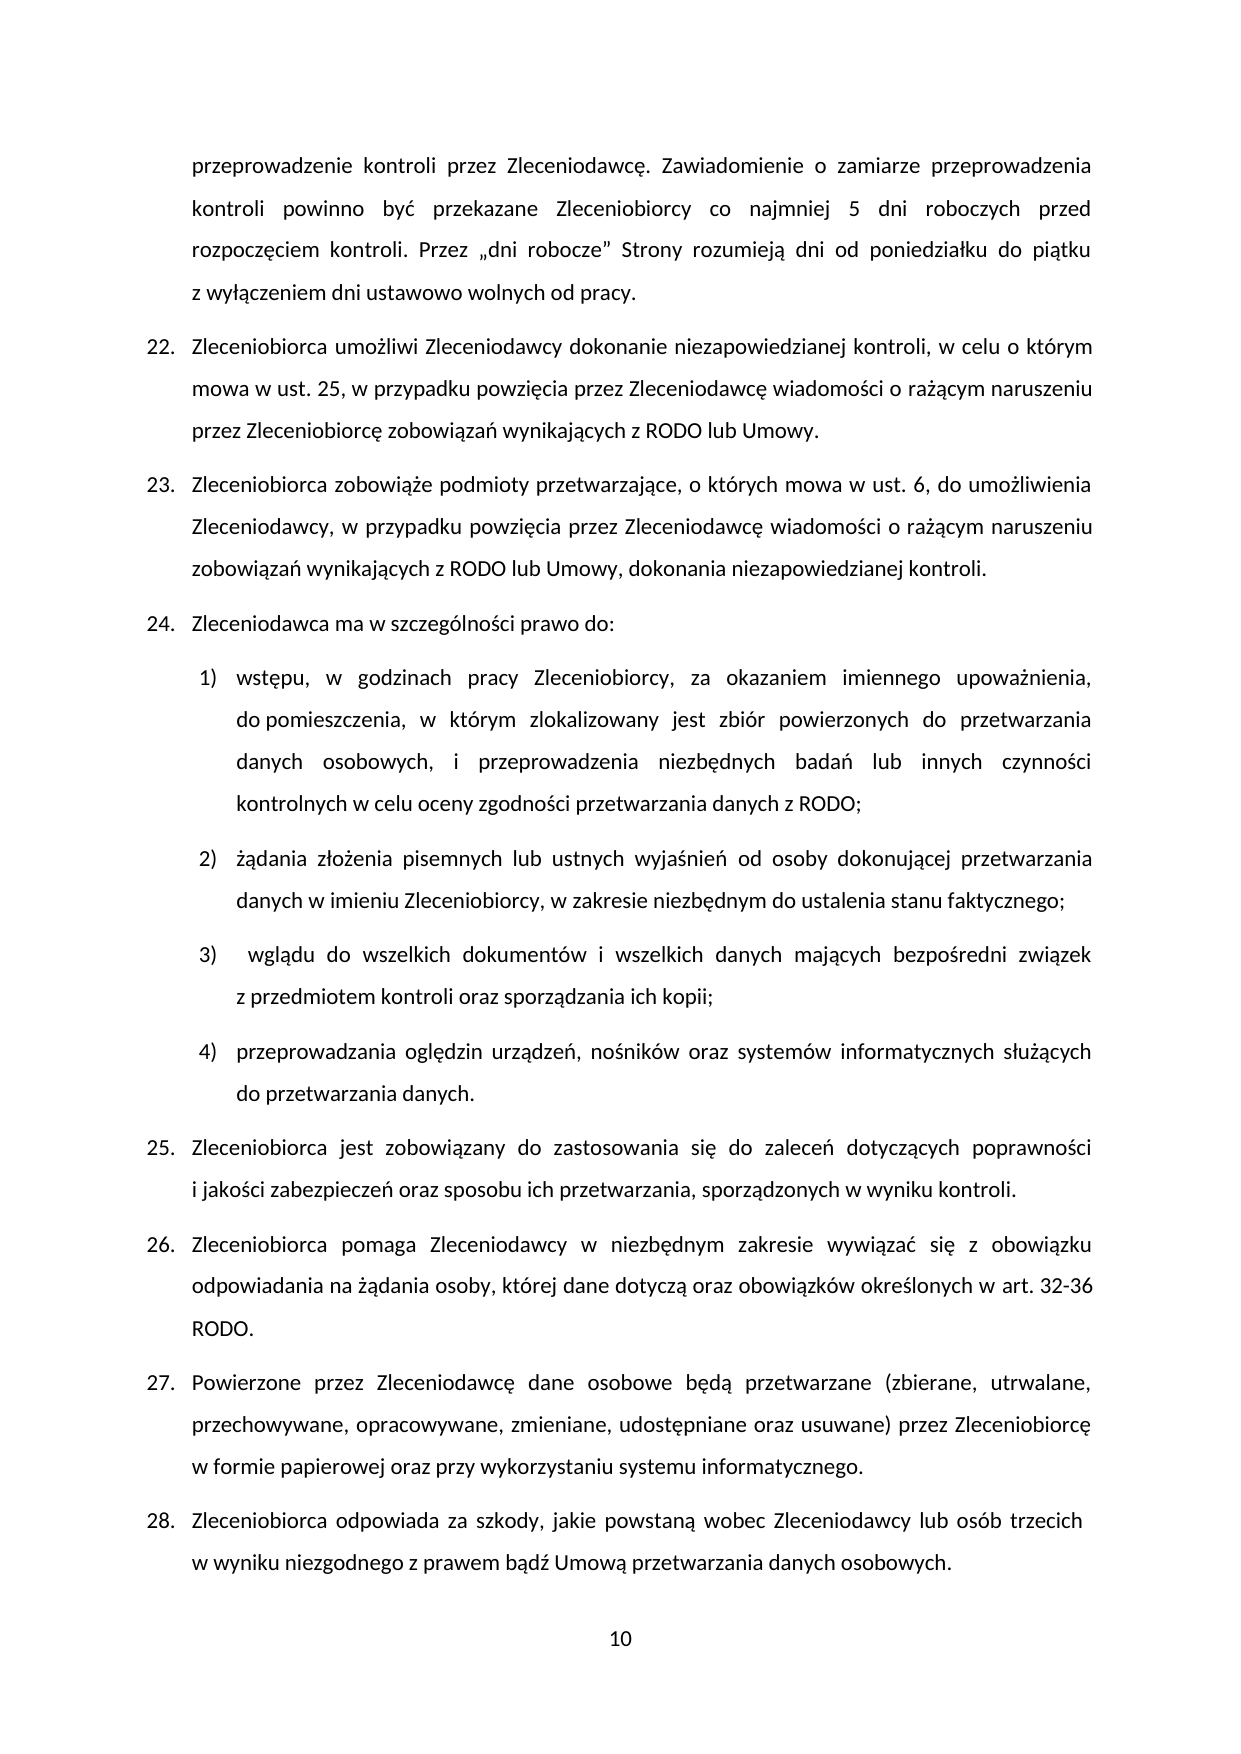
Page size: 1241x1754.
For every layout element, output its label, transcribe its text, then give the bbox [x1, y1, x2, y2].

list Zleceniobiorca pomaga Zleceniodawcy w niezbędnym zakresie wywiązać się z obowiązku odpowiadania na żądania osoby, której dane dotyczą oraz obowiązków określonych w art. 32-36 RODO. [146, 1230, 1093, 1342]
list Zleceniobiorca jest zobowiązany do zastosowania się do zaleceń dotyczących poprawności i jakości zabezpieczeń oraz sposobu ich przetwarzania, sporządzonych w wyniku kontroli. [146, 1133, 1093, 1203]
list żądania złożenia pisemnych lub ustnych wyjaśnień od osoby dokonującej przetwarzania danych w imieniu Zleceniobiorcy, w zakresie niezbędnym do ustalenia stanu faktycznego; [198, 844, 1093, 914]
list wglądu do wszelkich dokumentów i wszelkich danych mających bezpośredni związek z przedmiotem kontroli oraz sporządzania ich kopii; [198, 940, 1093, 1010]
list Zleceniobiorca zobowiąże podmioty przetwarzające, o których mowa w ust. 6, do umożliwienia Zleceniodawcy, w przypadku powzięcia przez Zleceniodawcę wiadomości o rażącym naruszeniu zobowiązań wynikających z RODO lub Umowy, dokonania niezapowiedzianej kontroli. [146, 471, 1093, 582]
list Zleceniodawca ma w szczególności prawo do: [146, 609, 1093, 637]
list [146, 152, 1093, 306]
list przeprowadzania oględzin urządzeń, nośników oraz systemów informatycznych służących do przetwarzania danych. [198, 1037, 1093, 1107]
list Zleceniobiorca odpowiada za szkody, jakie powstaną wobec Zleceniodawcy lub osób trzecich w wyniku niezgodnego z prawem bądź Umową przetwarzania danych osobowych. [146, 1507, 1093, 1577]
list Powierzone przez Zleceniodawcę dane osobowe będą przetwarzane (zbierane, utrwalane, przechowywane, opracowywane, zmieniane, udostępniane oraz usuwane) przez Zleceniobiorcę w formie papierowej oraz przy wykorzystaniu systemu informatycznego. [146, 1368, 1093, 1480]
list Zleceniobiorca umożliwi Zleceniodawcy dokonanie niezapowiedzianej kontroli, w celu o którym mowa w ust. 25, w przypadku powzięcia przez Zleceniodawcę wiadomości o rażącym naruszeniu przez Zleceniobiorcę zobowiązań wynikających z RODO lub Umowy. [146, 332, 1093, 444]
list wstępu, w godzinach pracy Zleceniobiorcy, za okazaniem imiennego upoważnienia, do pomieszczenia, w którym zlokalizowany jest zbiór powierzonych do przetwarzania danych osobowych, i przeprowadzenia niezbędnych badań lub innych czynności kontrolnych w celu oceny zgodności przetwarzania danych z RODO; [198, 663, 1093, 817]
